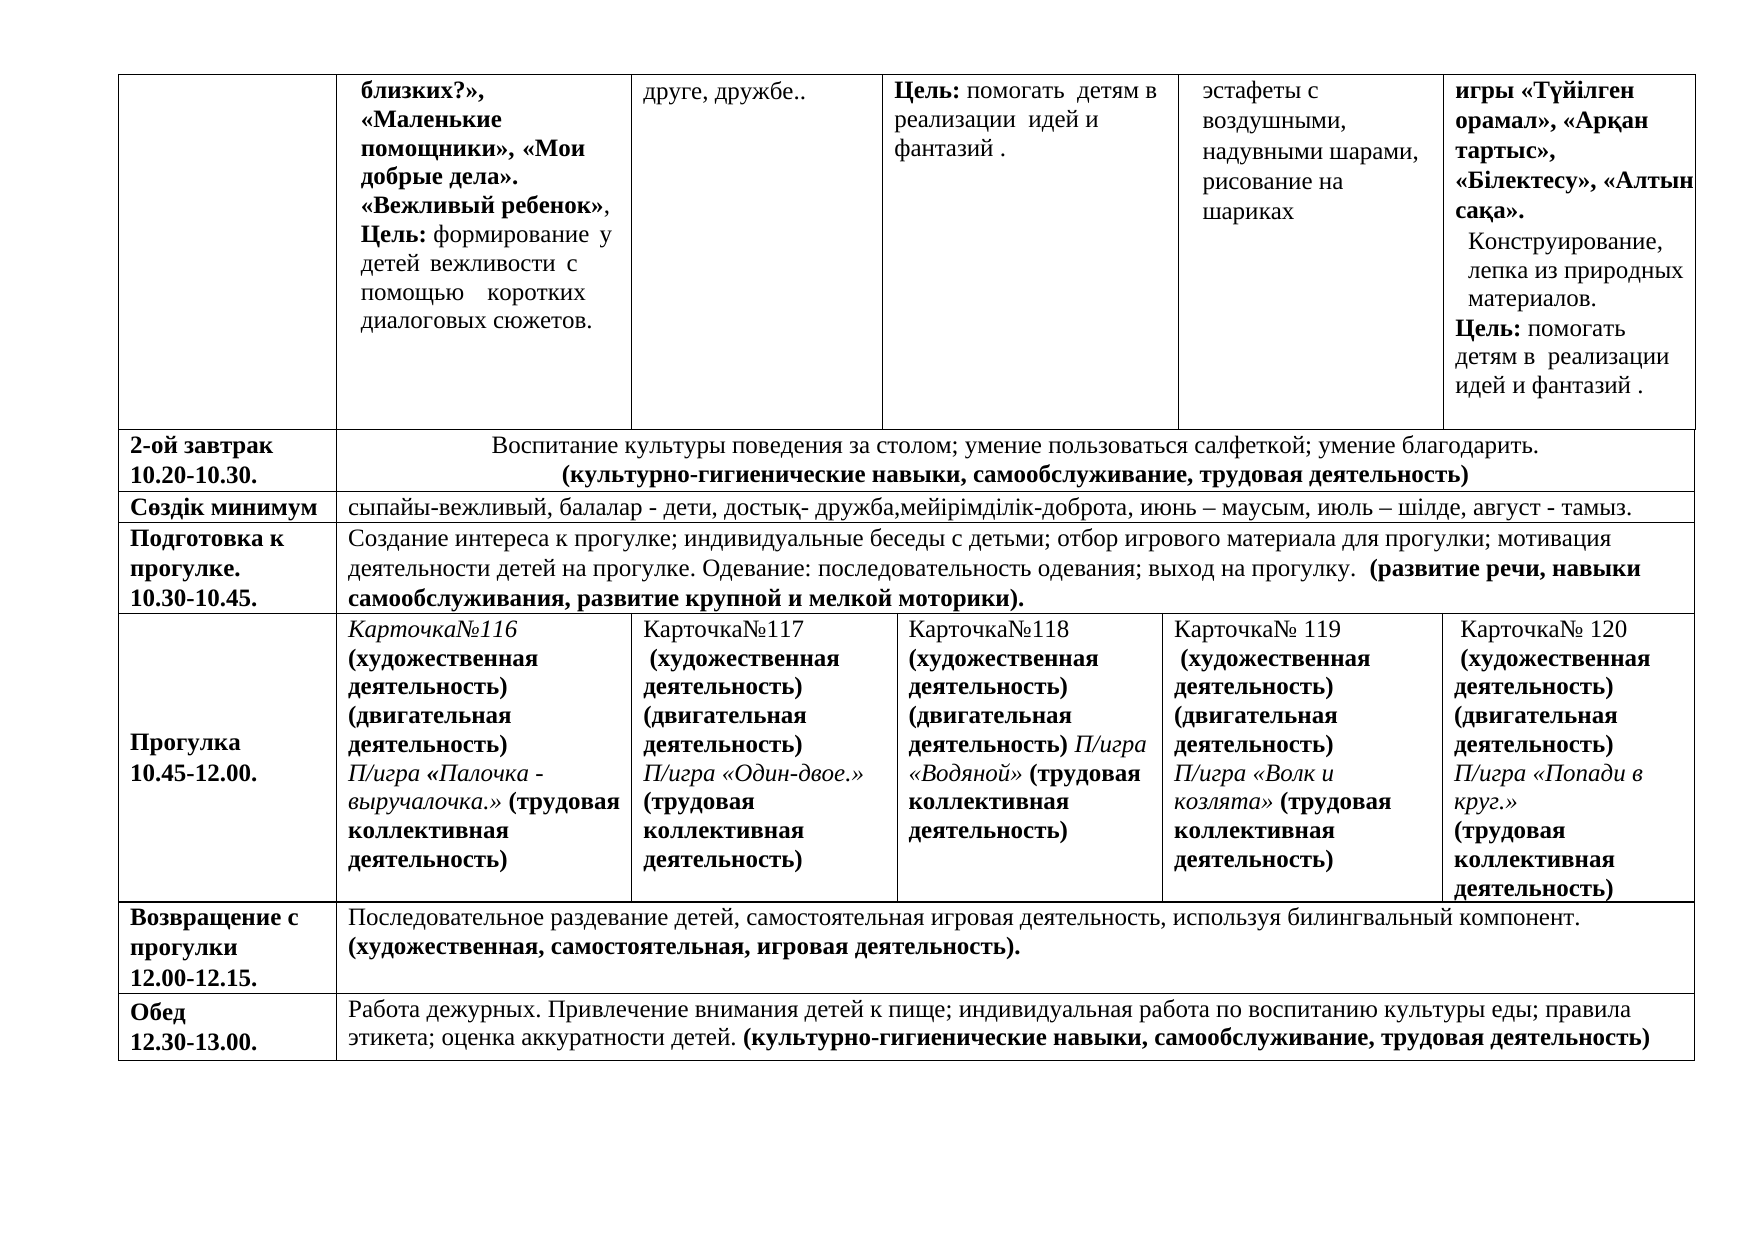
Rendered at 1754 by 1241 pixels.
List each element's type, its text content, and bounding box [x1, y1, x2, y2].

table_cell сыпайы-вежливый, балалар - дети, достық- дружба,мейірімділік-доброта, июнь – маусым, июль – шілде, август - тамыз. [337, 492, 1694, 522]
table_cell Обед 12.30-13.00. [119, 994, 336, 1060]
table_cell Карточка№ 119 (художественная деятельность) (двигательная деятельность) П/игра «Волк и козлята» (трудовая коллективная деятельность) [1163, 614, 1442, 901]
table_cell Сөздік минимум [119, 492, 336, 522]
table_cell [1179, 75, 1443, 429]
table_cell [632, 75, 882, 429]
table_cell [119, 75, 336, 429]
table_cell Прогулка 10.45-12.00. [119, 614, 336, 901]
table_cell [1444, 75, 1695, 429]
table_cell Работа дежурных. Привлечение внимания детей к пище; индивидуальная работа по воспитанию культуры еды; правила этикета; оценка аккуратности детей. (культурно-гигиенические навыки, самообслуживание, трудовая деятельность) [337, 994, 1694, 1060]
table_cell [337, 75, 631, 429]
table_cell Карточка№117 (художественная деятельность) (двигательная деятельность) П/игра «Один-двое.» (трудовая коллективная деятельность) [632, 614, 897, 901]
table_cell Воспитание культуры поведения за столом; умение пользоваться салфеткой; умение благодарить. (культурно-гигиенические навыки, самообслуживание, трудовая деятельность) [337, 430, 1694, 491]
table_cell 2-ой завтрак 10.20-10.30. [119, 430, 336, 491]
table_cell Карточка№116 (художественная деятельность) (двигательная деятельность) П/игра «Палочка -выручалочка.» (трудовая коллективная деятельность) [337, 614, 631, 901]
table_cell Создание интереса к прогулке; индивидуальные беседы с детьми; отбор игрового материала для прогулки; мотивация деятельности детей на прогулке. Одевание: последовательность одевания; выход на прогулку. (развитие речи, навыки самообслуживания, развитие крупной и мелкой моторики). [337, 523, 1694, 613]
table_cell Карточка№ 120 (художественная деятельность) (двигательная деятельность) П/игра «Попади в круг.» (трудовая коллективная деятельность) [1443, 614, 1694, 901]
table_cell Подготовка к прогулке. 10.30-10.45. [119, 523, 336, 613]
table_cell Карточка№118 (художественная деятельность) (двигательная деятельность) П/игра «Водяной» (трудовая коллективная деятельность) [898, 614, 1162, 901]
table_cell Последовательное раздевание детей, самостоятельная игровая деятельность, используя билингвальный компонент. (художественная, самостоятельная, игровая деятельность). [337, 903, 1694, 993]
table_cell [883, 75, 1178, 429]
table_cell Возвращение с прогулки 12.00-12.15. [119, 903, 336, 993]
